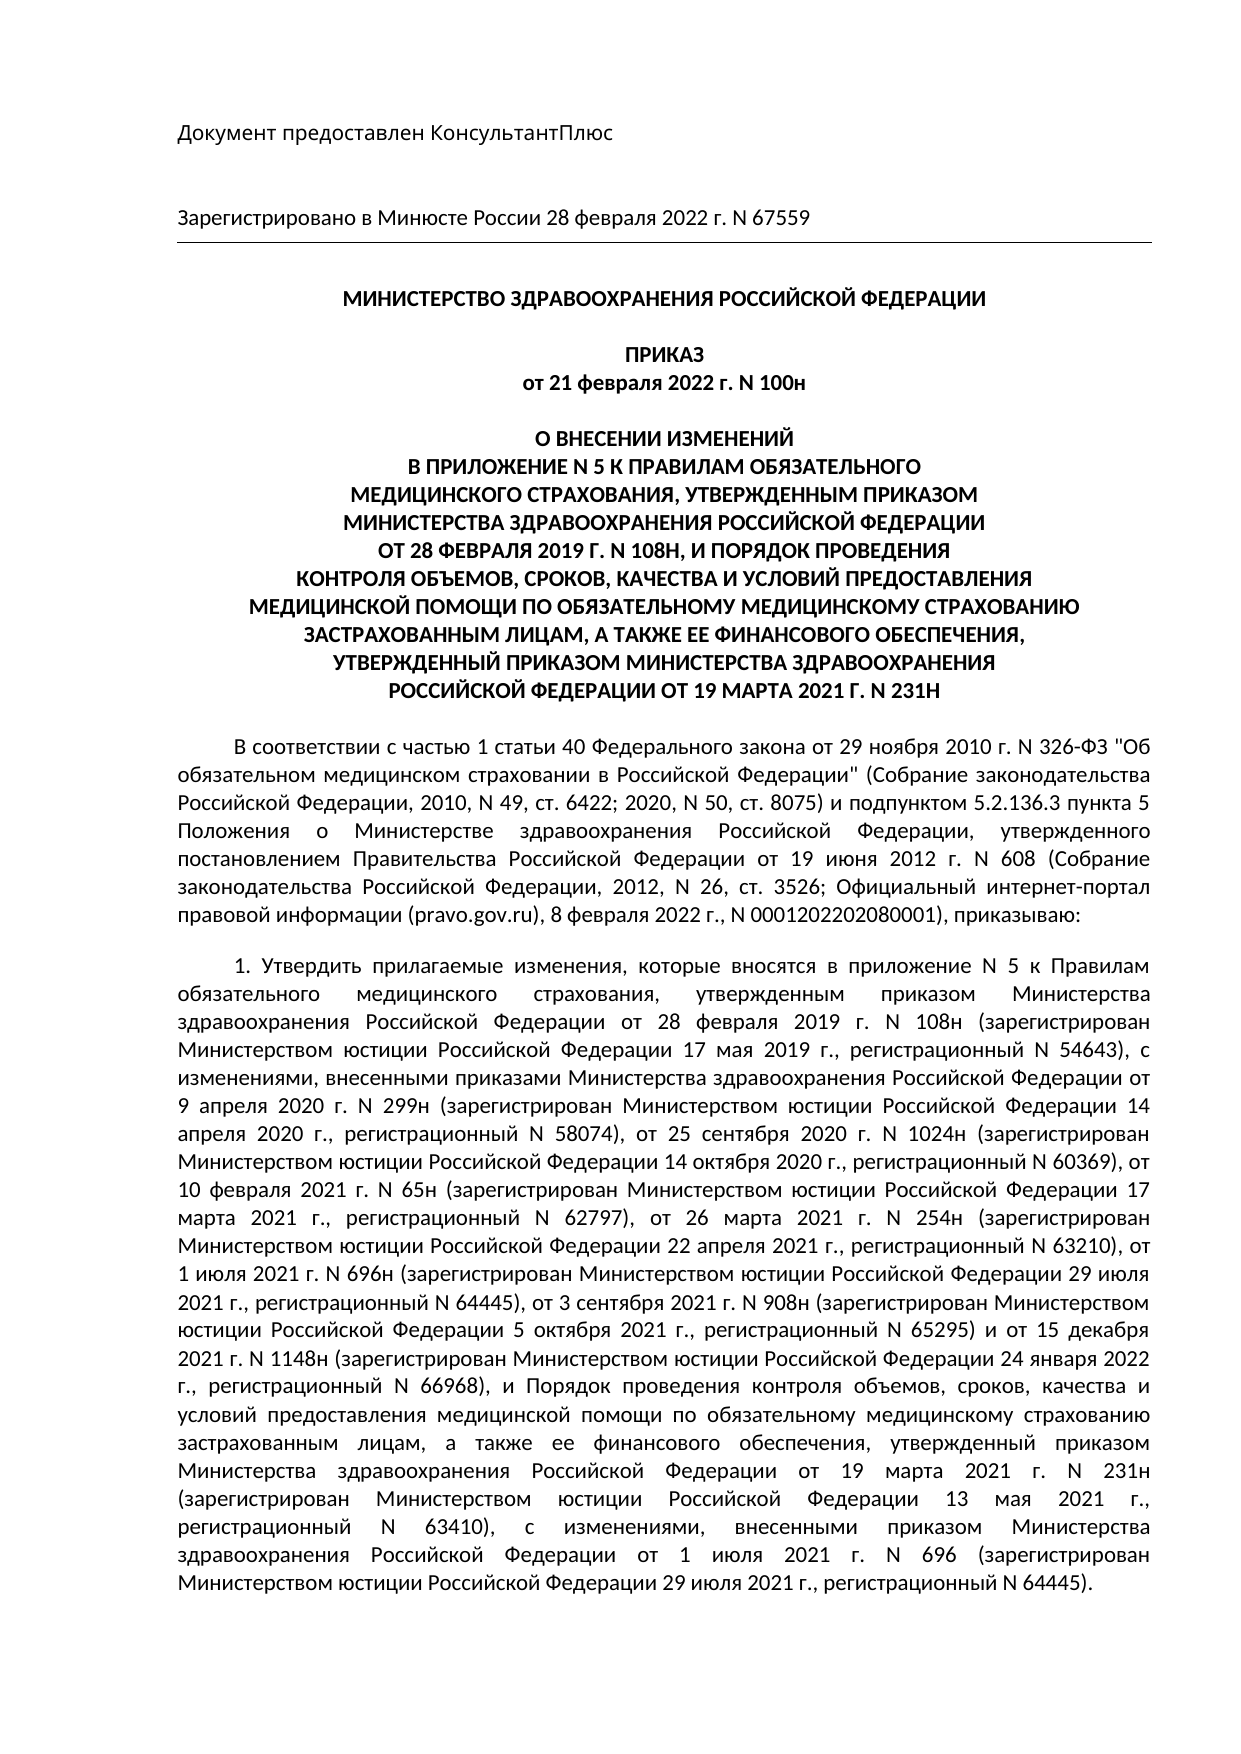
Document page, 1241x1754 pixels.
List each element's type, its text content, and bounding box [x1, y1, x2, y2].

title МИНИСТЕРСТВО ЗДРАВООХРАНЕНИЯ РОССИЙСКОЙ ФЕДЕРАЦИИ [177, 284, 1152, 312]
title УТВЕРЖДЕННЫЙ ПРИКАЗОМ МИНИСТЕРСТВА ЗДРАВООХРАНЕНИЯ [177, 648, 1152, 676]
title МЕДИЦИНСКОГО СТРАХОВАНИЯ, УТВЕРЖДЕННЫМ ПРИКАЗОМ [177, 480, 1152, 508]
title ОТ 28 ФЕВРАЛЯ 2019 Г. N 108Н, И ПОРЯДОК ПРОВЕДЕНИЯ [177, 536, 1152, 564]
title В ПРИЛОЖЕНИЕ N 5 К ПРАВИЛАМ ОБЯЗАТЕЛЬНОГО [177, 452, 1152, 480]
title РОССИЙСКОЙ ФЕДЕРАЦИИ ОТ 19 МАРТА 2021 Г. N 231Н [177, 676, 1152, 704]
title ПРИКАЗ [177, 340, 1152, 368]
text Зарегистрировано в Минюсте России 28 февраля 2022 г. N 67559 [177, 203, 1152, 231]
text 1. Утвердить прилагаемые изменения, которые вносятся в приложение N 5 к Правилам обязательного медицинского страхования, утвержденным приказом Министерства здравоохранения Российской Федерации от 28 февраля 2019 г. N 108н (зарегистрирован Министерством юстиции Российской Федерации 17 мая 2019 г., регистрационный N 54643), с изменениями, внесенными приказами Министерства здравоохранения Российской Федерации от 9 апреля 2020 г. N 299н (зарегистрирован Министерством юстиции Российской Федерации 14 апреля 2020 г., регистрационный N 58074), от 25 сентября 2020 г. N 1024н (зарегистрирован Министерством юстиции Российской Федерации 14 октября 2020 г., регистрационный N 60369), от 10 февраля 2021 г. N 65н (зарегистрирован Министерством юстиции Российской Федерации 17 марта 2021 г., регистрационный N 62797), от 26 марта 2021 г. N 254н (зарегистрирован Министерством юстиции Российской Федерации 22 апреля 2021 г., регистрационный N 63210), от 1 июля 2021 г. N 696н (зарегистрирован Министерством юстиции Российской Федерации 29 июля 2021 г., регистрационный N 64445), от 3 сентября 2021 г. N 908н (зарегистрирован Министерством юстиции Российской Федерации 5 октября 2021 г., регистрационный N 65295) и от 15 декабря 2021 г. N 1148н (зарегистрирован Министерством юстиции Российской Федерации 24 января 2022 г., регистрационный N 66968), и Порядок проведения контроля объемов, сроков, качества и условий предоставления медицинской помощи по обязательному медицинскому страхованию застрахованным лицам, а также ее финансового обеспечения, утвержденный приказом Министерства здравоохранения Российской Федерации от 19 марта 2021 г. N 231н (зарегистрирован Министерством юстиции Российской Федерации 13 мая 2021 г., регистрационный N 63410), с изменениями, внесенными приказом Министерства здравоохранения Российской Федерации от 1 июля 2021 г. N 696 (зарегистрирован Министерством юстиции Российской Федерации 29 июля 2021 г., регистрационный N 64445). [177, 951, 1152, 1596]
title МИНИСТЕРСТВА ЗДРАВООХРАНЕНИЯ РОССИЙСКОЙ ФЕДЕРАЦИИ [177, 508, 1152, 536]
text В соответствии с частью 1 статьи 40 Федерального закона от 29 ноября 2010 г. N 326-ФЗ "Об обязательном медицинском страховании в Российской Федерации" (Собрание законодательства Российской Федерации, 2010, N 49, ст. 6422; 2020, N 50, ст. 8075) и подпунктом 5.2.136.3 пункта 5 Положения о Министерстве здравоохранения Российской Федерации, утвержденного постановлением Правительства Российской Федерации от 19 июня 2012 г. N 608 (Собрание законодательства Российской Федерации, 2012, N 26, ст. 3526; Официальный интернет-портал правовой информации (pravo.gov.ru), 8 февраля 2022 г., N 0001202202080001), приказываю: [177, 732, 1152, 928]
title КОНТРОЛЯ ОБЪЕМОВ, СРОКОВ, КАЧЕСТВА И УСЛОВИЙ ПРЕДОСТАВЛЕНИЯ [177, 564, 1152, 592]
title ЗАСТРАХОВАННЫМ ЛИЦАМ, А ТАКЖЕ ЕЕ ФИНАНСОВОГО ОБЕСПЕЧЕНИЯ, [177, 620, 1152, 648]
title О ВНЕСЕНИИ ИЗМЕНЕНИЙ [177, 424, 1152, 452]
title МЕДИЦИНСКОЙ ПОМОЩИ ПО ОБЯЗАТЕЛЬНОМУ МЕДИЦИНСКОМУ СТРАХОВАНИЮ [177, 592, 1152, 620]
title Документ предоставлен КонсультантПлюс [177, 118, 1152, 175]
title от 21 февраля 2022 г. N 100н [177, 368, 1152, 396]
